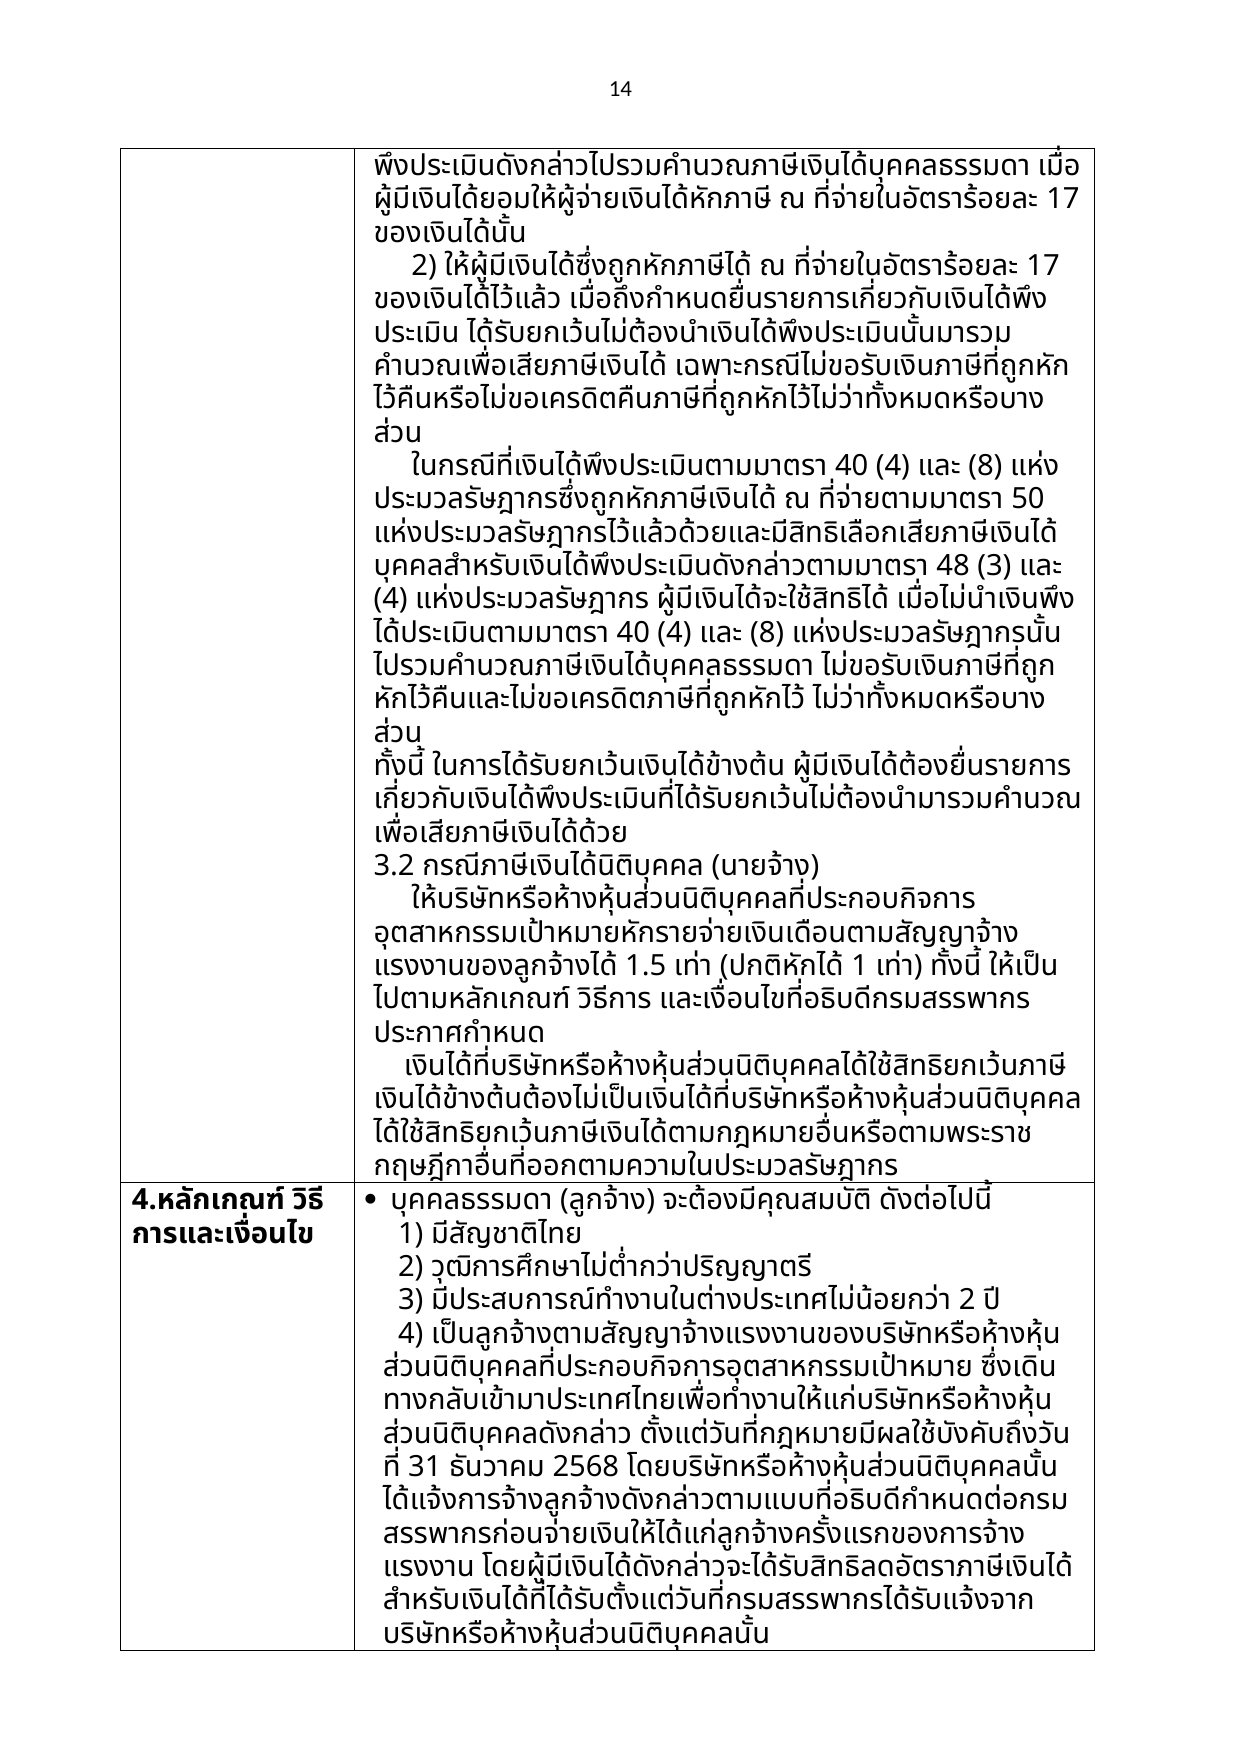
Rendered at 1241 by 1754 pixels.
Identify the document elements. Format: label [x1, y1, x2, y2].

table_cell [121, 1183, 354, 1650]
table_cell [355, 1183, 1094, 1650]
table_cell [355, 149, 1094, 1182]
table_cell [121, 149, 354, 1182]
